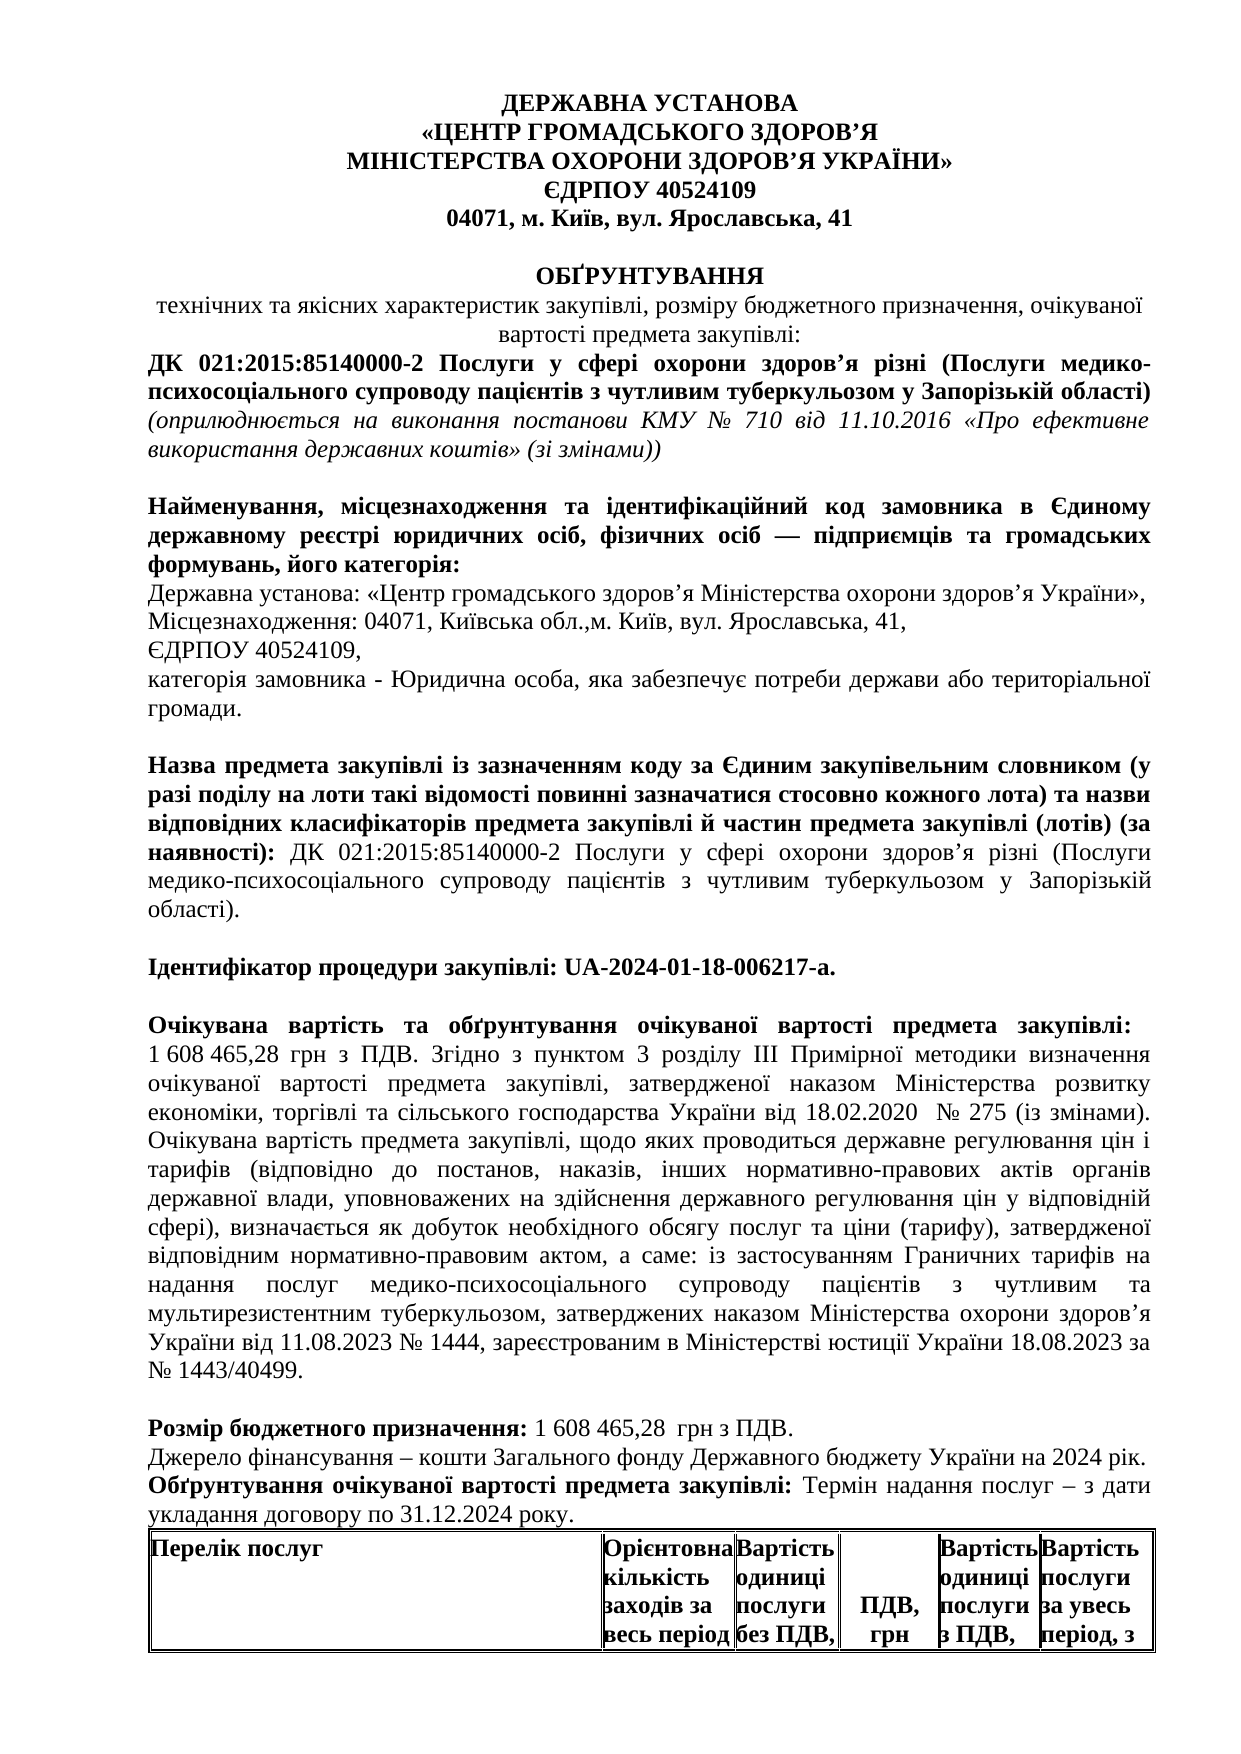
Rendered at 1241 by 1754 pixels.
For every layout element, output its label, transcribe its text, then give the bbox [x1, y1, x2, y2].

text технічних та якісних характеристик закупівлі, розміру бюджетного призначення, очікуваної вартості предмета закупівлі: [148, 290, 1152, 348]
text Ідентифікатор процедури закупівлі: UA-2024-01-18-006217-a. [148, 952, 1152, 981]
text «ЦЕНТР ГРОМАДСЬКОГО ЗДОРОВ’Я [148, 117, 1152, 146]
text ЄДРПОУ 40524109 [148, 175, 1152, 203]
text ДК 021:2015:85140000-2 Послуги у сфері охорони здоров’я різні (Послуги медико-психосоціального супроводу пацієнтів з чутливим туберкульозом у Запорізькій області) (оприлюднюється на виконання постанови КМУ № 710 від 11.10.2016 «Про ефективне використання державних коштів» (зі змінами)) [148, 348, 1152, 463]
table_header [1040, 1532, 1152, 1649]
text ОБҐРУНТУВАННЯ [148, 261, 1152, 290]
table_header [603, 1532, 736, 1649]
text Розмір бюджетного призначення: 1 608 465,28 грн з ПДВ. [148, 1413, 1152, 1442]
text ЄДРПОУ 40524109, [148, 635, 1152, 664]
text 04071, м. Київ, вул. Ярославська, 41 [148, 203, 1152, 232]
text МІНІСТЕРСТВА ОХОРОНИ ЗДОРОВ’Я УКРАЇНИ» [148, 146, 1152, 175]
text Назва предмета закупівлі із зазначенням коду за Єдиним закупівельним словником (у разі поділу на лоти такі відомості повинні зазначатися стосовно кожного лота) та назви відповідних класифікаторів предмета закупівлі й частин предмета закупівлі (лотів) (за наявності): ДК 021:2015:85140000-2 Послуги у сфері охорони здоров’я різні (Послуги медико-психосоціального супроводу пацієнтів з чутливим туберкульозом у Запорізькій області). [148, 751, 1152, 923]
text Обґрунтування очікуваної вартості предмета закупівлі: Термін надання послуг – з дати укладання договору по 31.12.2024 року. [148, 1471, 1152, 1528]
table_header ПДВ, грн [840, 1532, 939, 1649]
text Місцезнаходження: 04071, Київська обл.,м. Київ, вул. Ярославська, 41, [148, 606, 1152, 635]
text Найменування, місцезнаходження та ідентифікаційний код замовника в Єдиному державному реєстрі юридичних осіб, фізичних осіб — підприємців та громадських формувань, його категорія: [148, 491, 1152, 578]
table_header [939, 1532, 1040, 1649]
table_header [736, 1532, 840, 1649]
text Державна установа: «Центр громадського здоров’я Міністерства охорони здоров’я України», [148, 578, 1152, 606]
table_header Перелік послуг [152, 1530, 603, 1649]
text категорія замовника - Юридична особа, яка забезпечує потреби держави або територіальної громади. [148, 664, 1152, 721]
text ДЕРЖАВНА УСТАНОВА [148, 88, 1152, 117]
text Очікувана вартість та обґрунтування очікуваної вартості предмета закупівлі: 1 608 465,28 грн з ПДВ. Згідно з пунктом 3 розділу ІІІ Примірної методики визначення очікуваної вартості предмета закупівлі, затвердженої наказом Міністерства розвитку економіки, торгівлі та сільського господарства України від 18.02.2020 № 275 (із змінами). Очікувана вартість предмета закупівлі, щодо яких проводиться державне регулювання цін і тарифів (відповідно до постанов, наказів, інших нормативно-правових актів органів державної влади, уповноважених на здійснення державного регулювання цін у відповідній сфері), визначається як добуток необхідного обсягу послуг та ціни (тарифу), затвердженої відповідним нормативно-правовим актом, а саме: із застосуванням Граничних тарифів на надання послуг медико-психосоціального супроводу пацієнтів з чутливим та мультирезистентним туберкульозом, затверджених наказом Міністерства охорони здоров’я України від 11.08.2023 № 1444, зареєстрованим в Міністерстві юстиції України 18.08.2023 за № 1443/40499. [148, 1010, 1152, 1384]
text Джерело фінансування – кошти Загального фонду Державного бюджету України на 2024 рік. [148, 1442, 1152, 1471]
